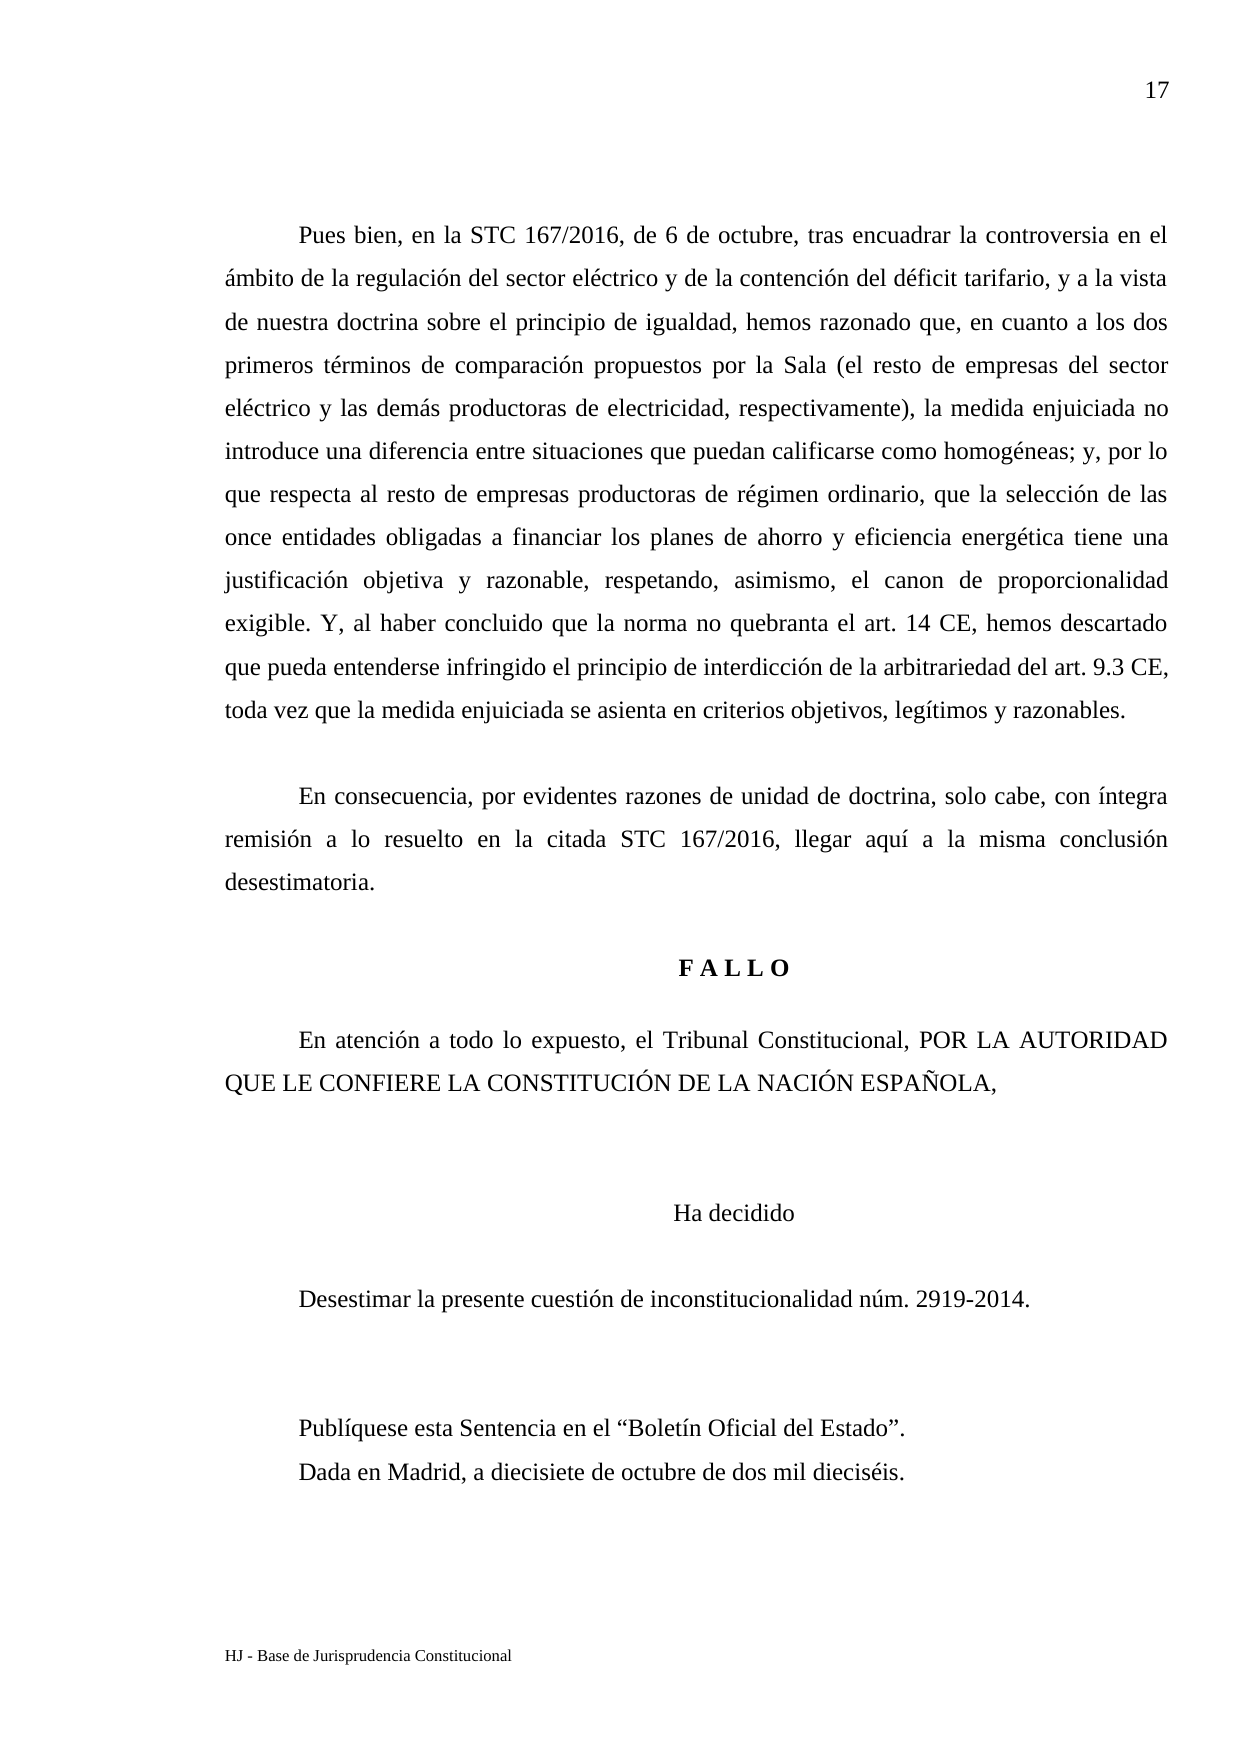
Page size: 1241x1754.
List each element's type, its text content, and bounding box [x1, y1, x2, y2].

text Desestimar la presente cuestión de inconstitucionalidad núm. 2919-2014. [224, 1284, 1169, 1313]
text Pues bien, en la STC 167/2016, de 6 de octubre, tras encuadrar la controversia en el ámbito de la regulación del sector eléctrico y de la contención del déficit tarifario, y a la vista de nuestra doctrina sobre el principio de igualdad, hemos razonado que, en cuanto a los dos primeros términos de comparación propuestos por la Sala (el resto de empresas del sector eléctrico y las demás productoras de electricidad, respectivamente), la medida enjuiciada no introduce una diferencia entre situaciones que puedan calificarse como homogéneas; y, por lo que respecta al resto de empresas productoras de régimen ordinario, que la selección de las once entidades obligadas a financiar los planes de ahorro y eficiencia energética tiene una justificación objetiva y razonable, respetando, asimismo, el canon de proporcionalidad exigible. Y, al haber concluido que la norma no quebranta el art. 14 CE, hemos descartado que pueda entenderse infringido el principio de interdicción de la arbitrariedad del art. 9.3 CE, toda vez que la medida enjuiciada se asienta en criterios objetivos, legítimos y razonables. [224, 220, 1169, 723]
text Dada en Madrid, a diecisiete de octubre de dos mil dieciséis. [224, 1457, 1169, 1485]
text Publíquese esta Sentencia en el “Boletín Oficial del Estado”. [224, 1413, 1169, 1442]
text En atención a todo lo expuesto, el Tribunal Constitucional, POR LA AUTORIDAD QUE LE CONFIERE LA CONSTITUCIÓN DE LA NACIÓN ESPAÑOLA, [224, 1025, 1169, 1097]
text Ha decidido [224, 1198, 1169, 1227]
subtitle F A L L O [224, 953, 1169, 982]
text En consecuencia, por evidentes razones de unidad de doctrina, solo cabe, con íntegra remisión a lo resuelto en la citada STC 167/2016, llegar aquí a la misma conclusión desestimatoria. [224, 781, 1169, 896]
